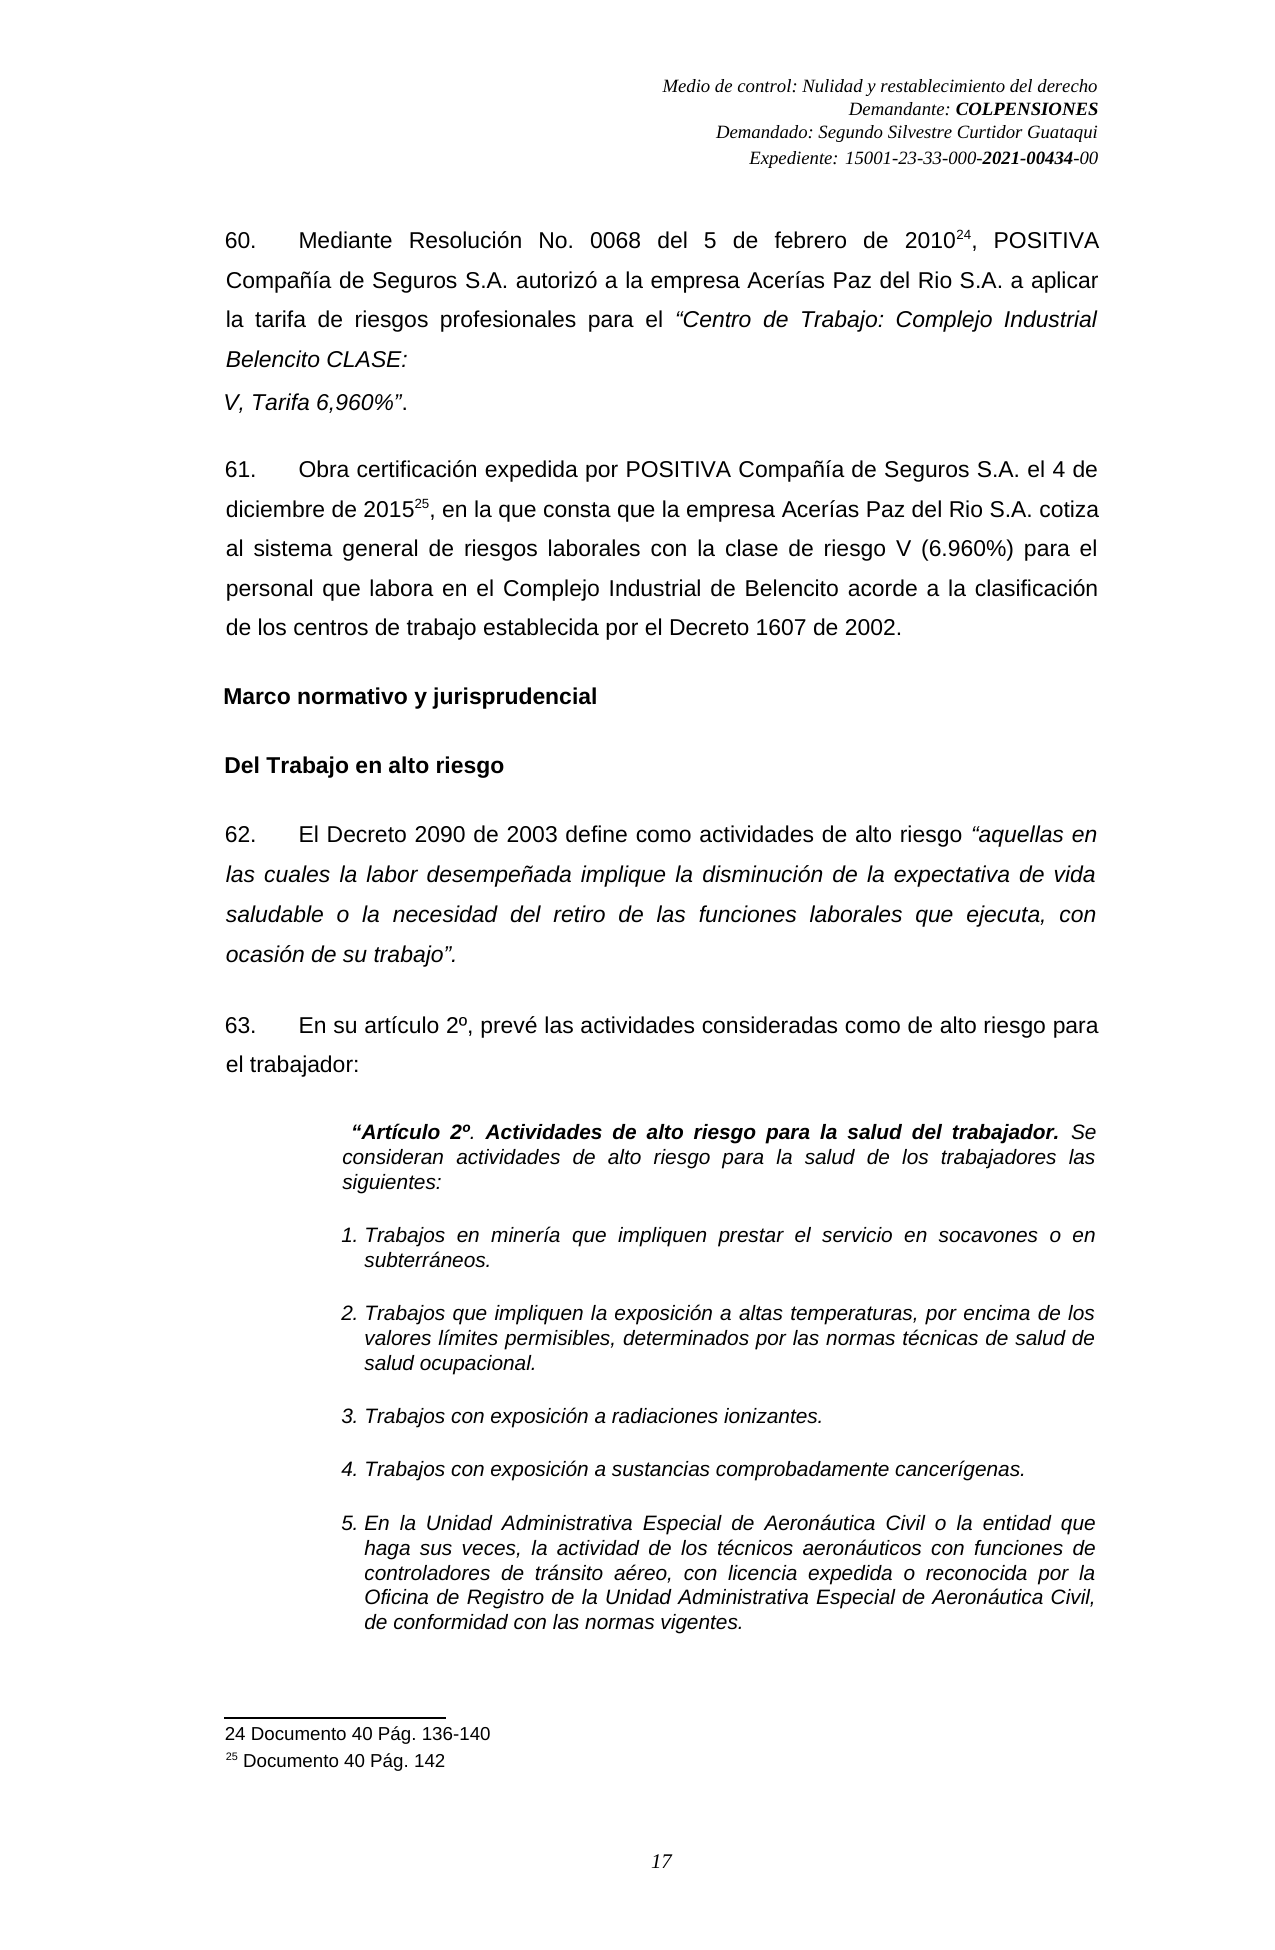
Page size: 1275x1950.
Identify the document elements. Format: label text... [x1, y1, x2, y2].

list En su artículo 2º, prevé las actividades consideradas como de alto riesgo para el trabajador: [224, 1012, 1099, 1078]
list Trabajos con exposición a radiaciones ionizantes. [341, 1404, 1098, 1428]
text V, Tarifa 6,960%”. [223, 389, 1099, 415]
list En la Unidad Administrativa Especial de Aeronáutica Civil o la entidad que haga sus veces, la actividad de los técnicos aeronáuticos con funciones de controladores de tránsito aéreo, con licencia expedida o reconocida por la Oficina de Registro de la Unidad Administrativa Especial de Aeronáutica Civil, de conformidad con las normas vigentes. [341, 1511, 1098, 1634]
list El Decreto 2090 de 2003 define como actividades de alto riesgo “aquellas en las cuales la labor desempeñada implique la disminución de la expectativa de vida saludable o la necesidad del retiro de las funciones laborales que ejecuta, con ocasión de su trabajo”. [224, 821, 1099, 968]
list Trabajos en minería que impliquen prestar el servicio en socavones o en subterráneos. [341, 1223, 1098, 1272]
list Trabajos con exposición a sustancias comprobadamente cancerígenas. [341, 1457, 1098, 1481]
subtitle Del Trabajo en alto riesgo [224, 752, 1099, 778]
list Obra certificación expedida por POSITIVA Compañía de Seguros S.A. el 4 de diciembre de 201525, en la que consta que la empresa Acerías Paz del Rio S.A. cotiza al sistema general de riesgos laborales con la clase de riesgo V (6.960%) para el personal que labora en el Complejo Industrial de Belencito acorde a la clasificación de los centros de trabajo establecida por el Decreto 1607 de 2002. [224, 456, 1099, 641]
text Marco normativo y jurisprudencial [223, 683, 1099, 709]
text “Artículo 2º. Actividades de alto riesgo para la salud del trabajador. Se consideran actividades de alto riesgo para la salud de los trabajadores las siguientes: [341, 1120, 1098, 1193]
list Trabajos que impliquen la exposición a altas temperaturas, por encima de los valores límites permisibles, determinados por las normas técnicas de salud de salud ocupacional. [341, 1301, 1098, 1375]
list Mediante Resolución No. 0068 del 5 de febrero de 2010, POSITIVA Compañía de Seguros S.A. autorizó a la empresa Acerías Paz del Rio S.A. a aplicar la tarifa de riesgos profesionales para el “Centro de Trabajo: Complejo Industrial Belencito CLASE: [224, 227, 1099, 372]
